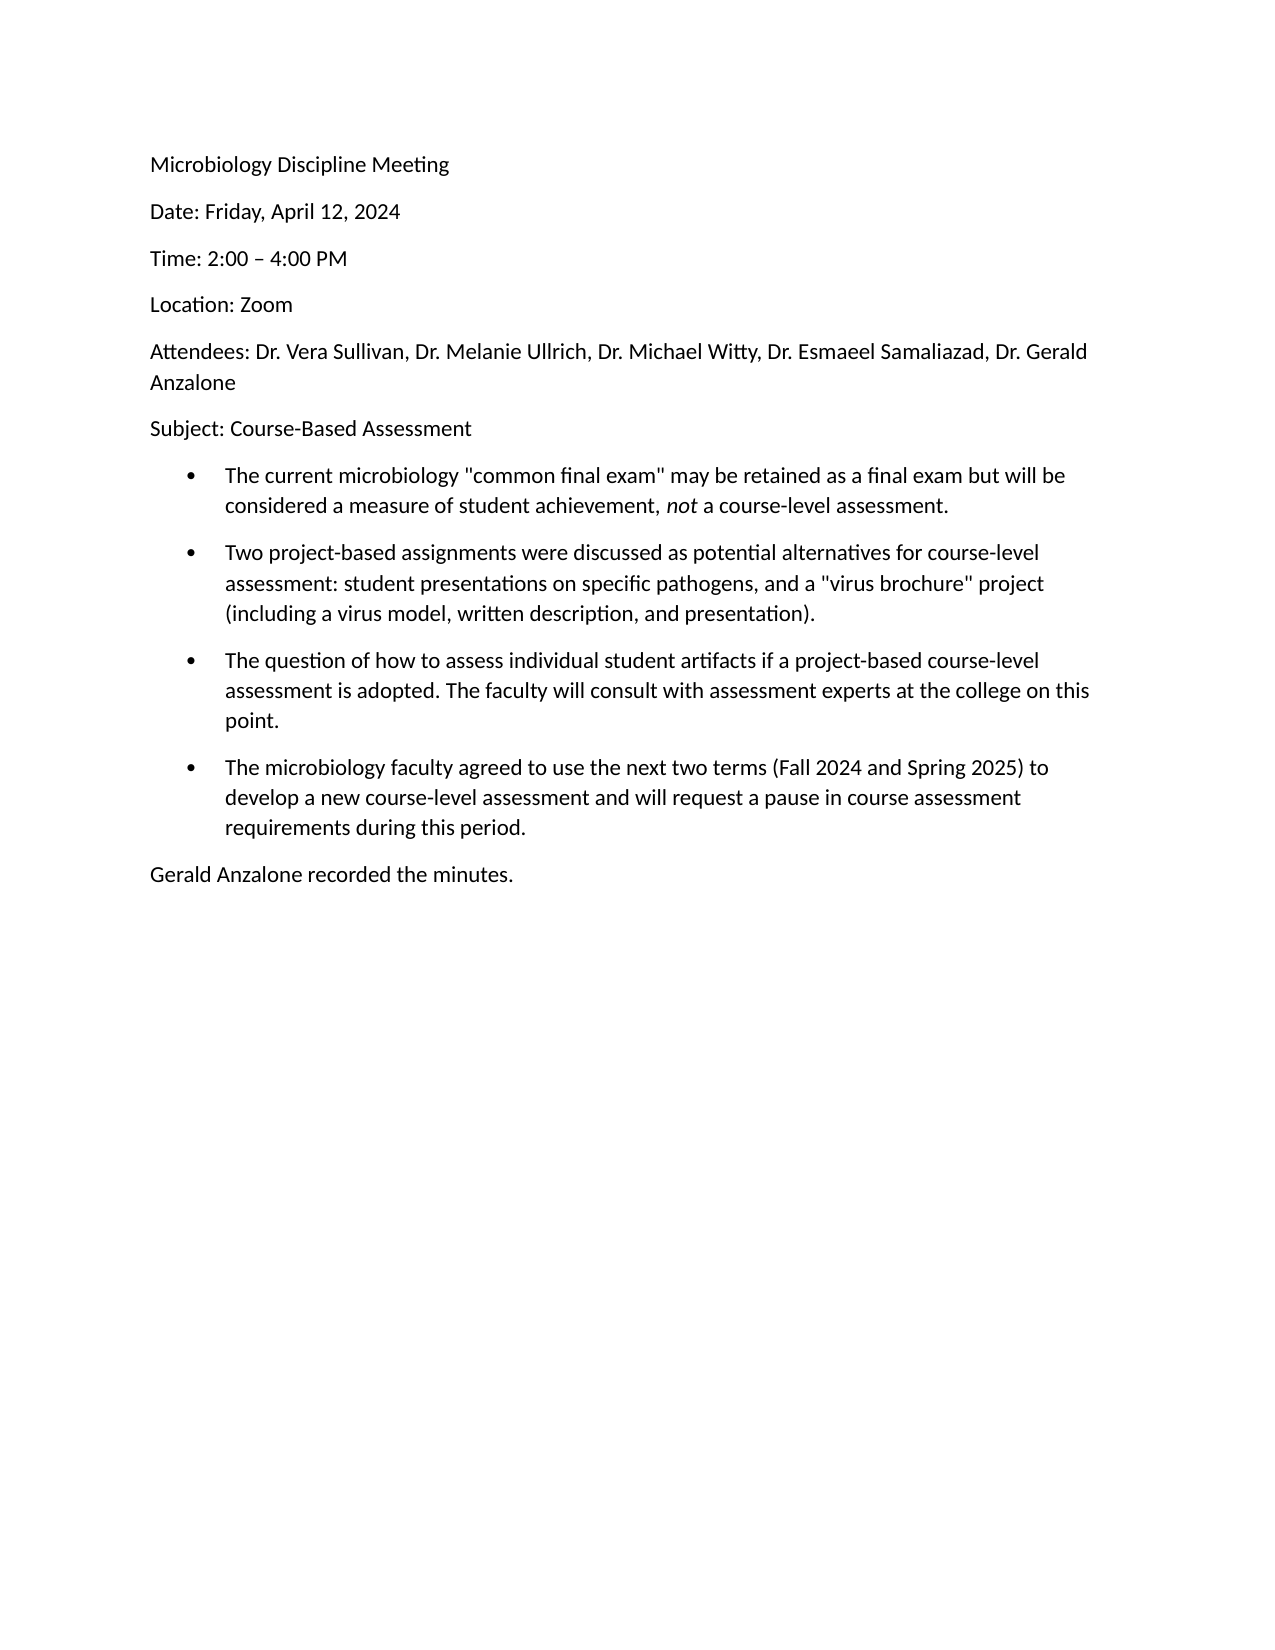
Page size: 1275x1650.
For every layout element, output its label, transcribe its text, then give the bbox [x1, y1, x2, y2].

list Two project-based assignments were discussed as potential alternatives for course-level assessment: student presentations on specific pathogens, and a "virus brochure" project (including a virus model, written description, and presentation). [187, 538, 1125, 627]
text Subject: Course-Based Assessment [150, 414, 1125, 443]
text Microbiology Discipline Meeting [150, 150, 1125, 178]
text Gerald Anzalone recorded the minutes. [150, 860, 1125, 888]
text Attendees: Dr. Vera Sullivan, Dr. Melanie Ullrich, Dr. Michael Witty, Dr. Esmaeel Samaliazad, Dr. Gerald Anzalone [150, 337, 1125, 396]
list The current microbiology "common final exam" may be retained as a final exam but will be considered a measure of student achievement, not a course-level assessment. [187, 461, 1125, 520]
text Date: Friday, April 12, 2024 [150, 197, 1125, 225]
text Time: 2:00 – 4:00 PM [150, 244, 1125, 272]
text Location: Zoom [150, 291, 1125, 319]
list The question of how to assess individual student artifacts if a project-based course-level assessment is adopted. The faculty will consult with assessment experts at the college on this point. [187, 646, 1125, 734]
list The microbiology faculty agreed to use the next two terms (Fall 2024 and Spring 2025) to develop a new course-level assessment and will request a pause in course assessment requirements during this period. [187, 753, 1125, 842]
